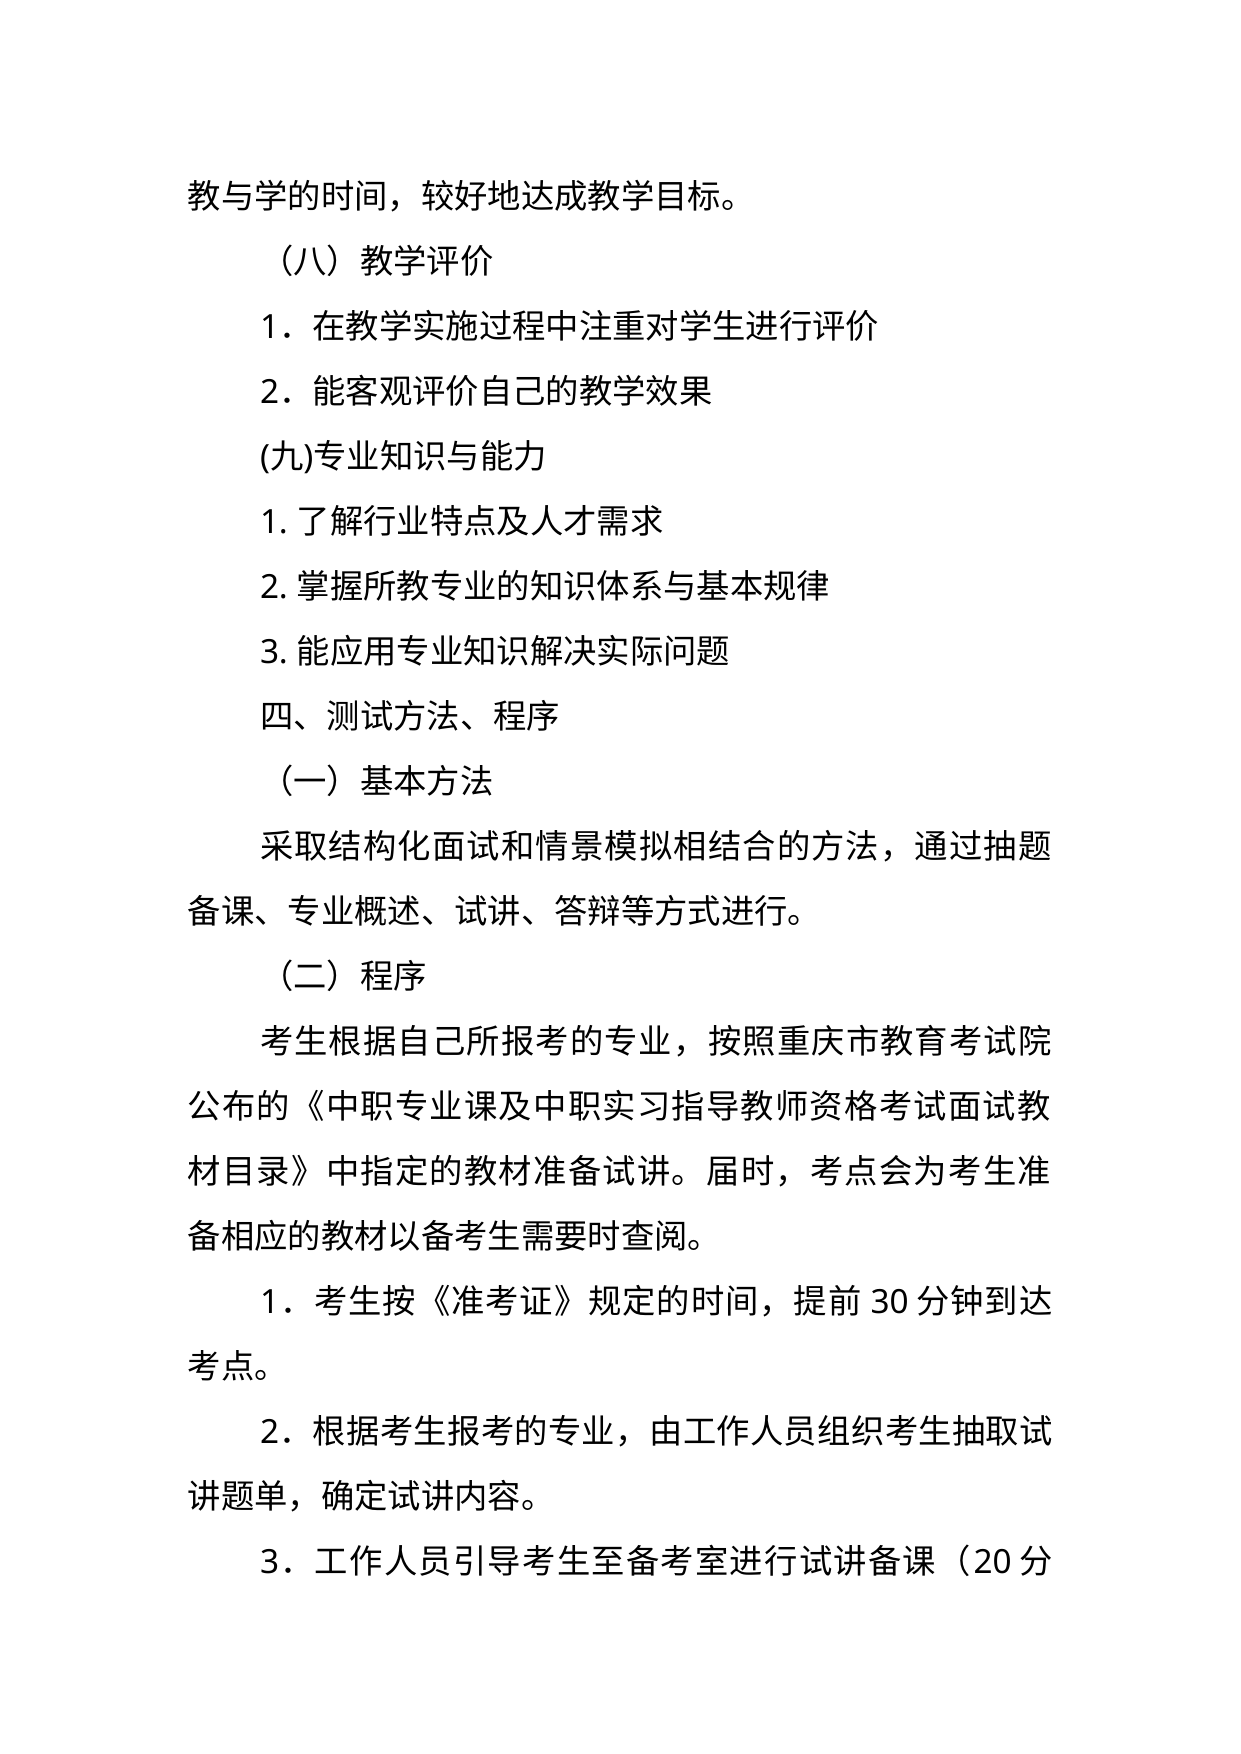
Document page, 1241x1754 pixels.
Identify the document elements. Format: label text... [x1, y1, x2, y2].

text 考生根据自己所报考的专业，按照重庆市教育考试院公布的《中职专业课及中职实习指导教师资格考试面试教材目录》中指定的教材准备试讲。届时，考点会为考生准备相应的教材以备考生需要时查阅。 [187, 1007, 1053, 1267]
text （八）教学评价 [187, 227, 1053, 292]
text 2. 掌握所教专业的知识体系与基本规律 [187, 552, 1053, 617]
text 3. 能应用专业知识解决实际问题 [187, 617, 1053, 682]
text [187, 162, 1053, 227]
text 四、测试方法、程序 [187, 682, 1053, 747]
text （二）程序 [187, 942, 1053, 1007]
text 2．能客观评价自己的教学效果 [187, 357, 1053, 422]
text 1．考生按《准考证》规定的时间，提前30分钟到达考点。 [187, 1267, 1053, 1397]
text (九)专业知识与能力 [187, 422, 1053, 487]
text （一）基本方法 [187, 747, 1053, 812]
text 1．在教学实施过程中注重对学生进行评价 [187, 292, 1053, 357]
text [187, 1527, 1053, 1592]
text 采取结构化面试和情景模拟相结合的方法，通过抽题备课、专业概述、试讲、答辩等方式进行。 [187, 812, 1053, 942]
text 1. 了解行业特点及人才需求 [187, 487, 1053, 552]
text 2．根据考生报考的专业，由工作人员组织考生抽取试讲题单，确定试讲内容。 [187, 1397, 1053, 1527]
